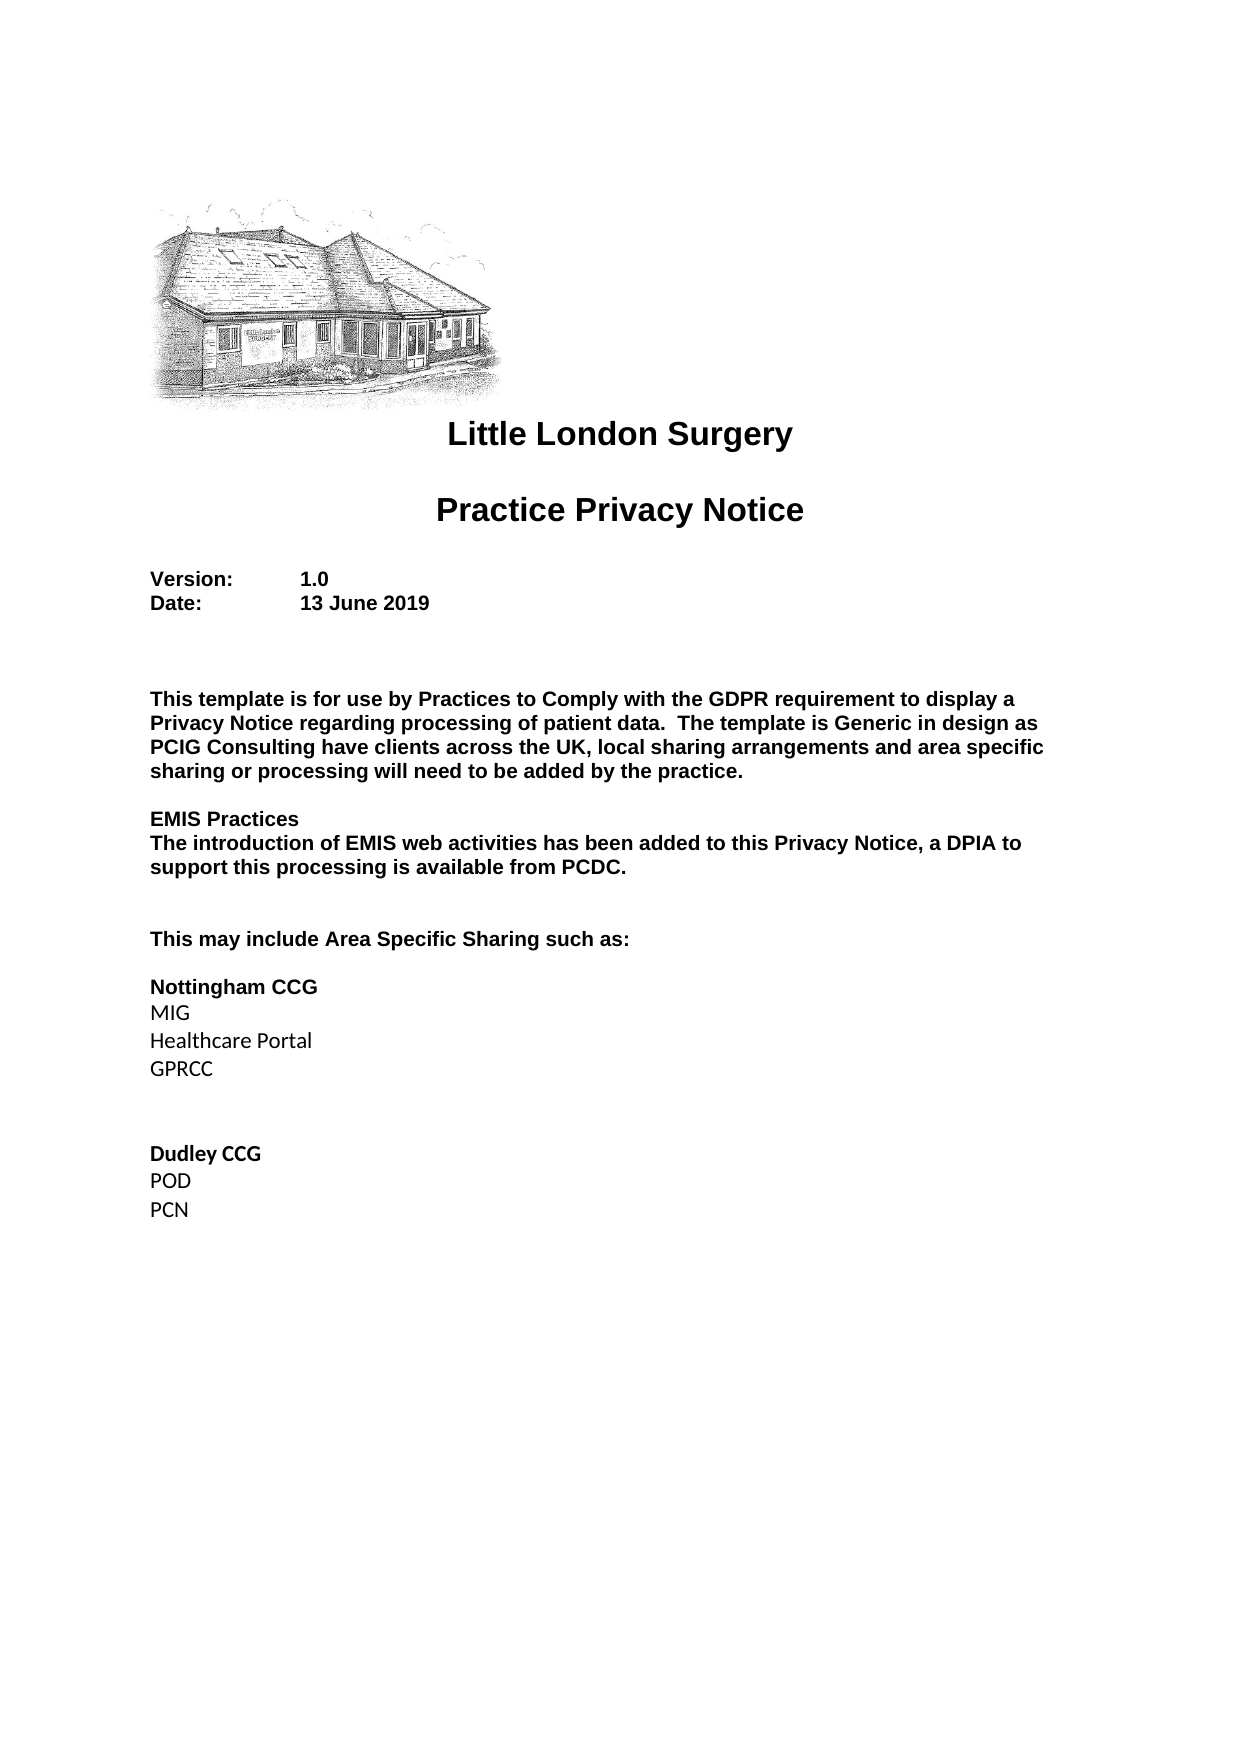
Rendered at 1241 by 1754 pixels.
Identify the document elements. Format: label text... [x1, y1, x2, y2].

text This template is for use by Practices to Comply with the GDPR requirement to display a Privacy Notice regarding processing of patient data. The template is Generic in design as PCIG Consulting have clients across the UK, local sharing arrangements and area specific sharing or processing will need to be added by the practice. [150, 687, 1090, 783]
text POD PCN [150, 1167, 1090, 1223]
text MIG [150, 998, 1090, 1027]
text The introduction of EMIS web activities has been added to this Privacy Notice, a DPIA to support this processing is available from PCDC. [150, 831, 1090, 879]
text Healthcare Portal [150, 1027, 1090, 1054]
text Version: 1.0 [150, 567, 1090, 591]
text Nottingham CCG [150, 974, 1090, 998]
text Dudley CCG [150, 1139, 1090, 1167]
text Practice Privacy Notice [150, 490, 1090, 529]
text GPRCC [150, 1054, 1090, 1083]
text This may include Area Specific Sharing such as: [150, 927, 1090, 951]
text Little London Surgery [150, 413, 1090, 452]
text Date: 13 June 2019 [150, 591, 1090, 615]
picture [150, 197, 502, 414]
text EMIS Practices [150, 807, 1090, 831]
